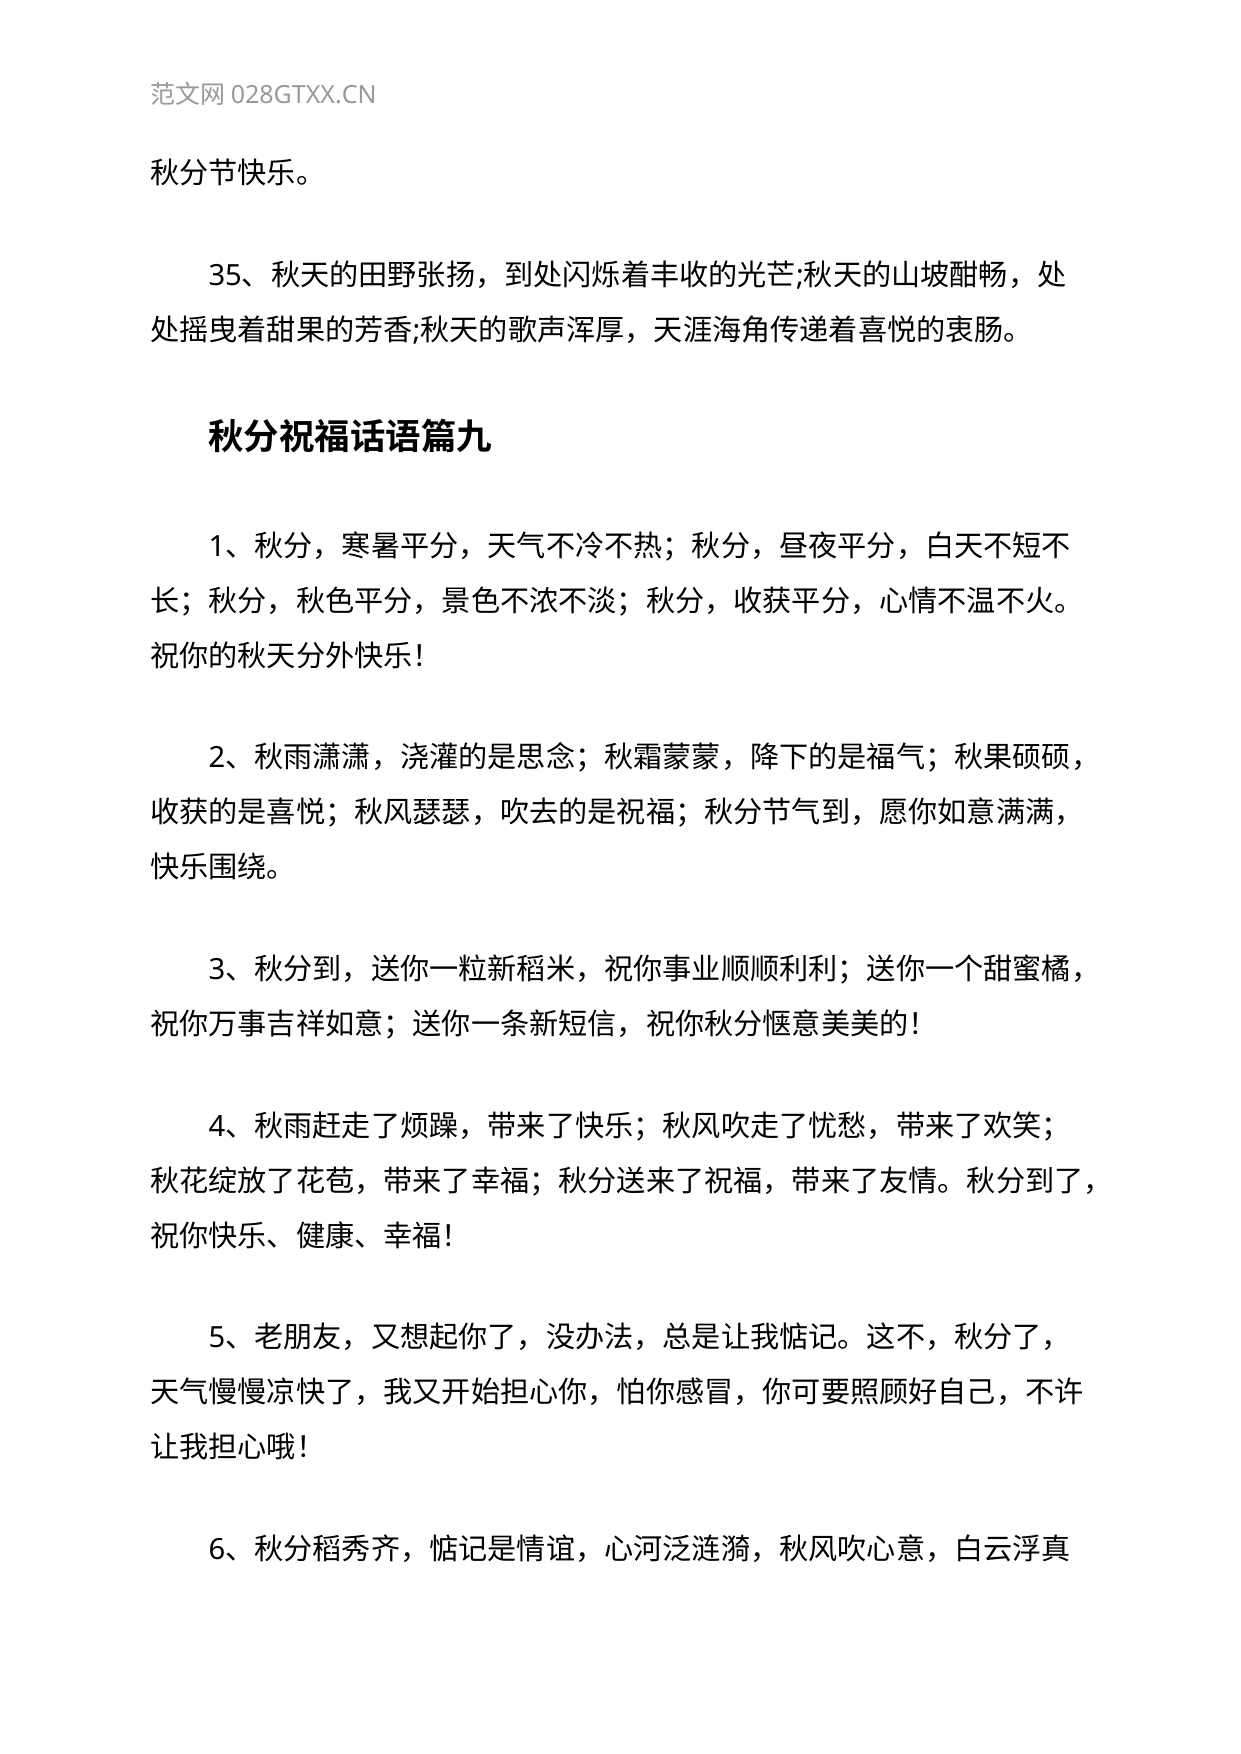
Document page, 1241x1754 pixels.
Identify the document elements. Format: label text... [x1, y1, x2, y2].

text 35、秋天的田野张扬，到处闪烁着丰收的光芒;秋天的山坡酣畅，处处摇曳着甜果的芳香;秋天的歌声浑厚，天涯海角传递着喜悦的衷肠。 [150, 252, 1090, 349]
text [150, 1526, 1090, 1568]
text 5、老朋友，又想起你了，没办法，总是让我惦记。这不，秋分了，天气慢慢凉快了，我又开始担心你，怕你感冒，你可要照顾好自己，不许让我担心哦！ [150, 1314, 1090, 1466]
text 2、秋雨潇潇，浇灌的是思念；秋霜蒙蒙，降下的是福气；秋果硕硕，收获的是喜悦；秋风瑟瑟，吹去的是祝福；秋分节气到，愿你如意满满，快乐围绕。 [150, 734, 1090, 886]
text 3、秋分到，送你一粒新稻米，祝你事业顺顺利利；送你一个甜蜜橘，祝你万事吉祥如意；送你一条新短信，祝你秋分惬意美美的！ [150, 946, 1090, 1043]
text 4、秋雨赶走了烦躁，带来了快乐；秋风吹走了忧愁，带来了欢笑；秋花绽放了花苞，带来了幸福；秋分送来了祝福，带来了友情。秋分到了，祝你快乐、健康、幸福！ [150, 1102, 1090, 1254]
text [150, 150, 1090, 192]
text 秋分祝福话语篇九 [150, 409, 1090, 460]
text 1、秋分，寒暑平分，天气不冷不热；秋分，昼夜平分，白天不短不长；秋分，秋色平分，景色不浓不淡；秋分，收获平分，心情不温不火。祝你的秋天分外快乐！ [150, 522, 1090, 674]
